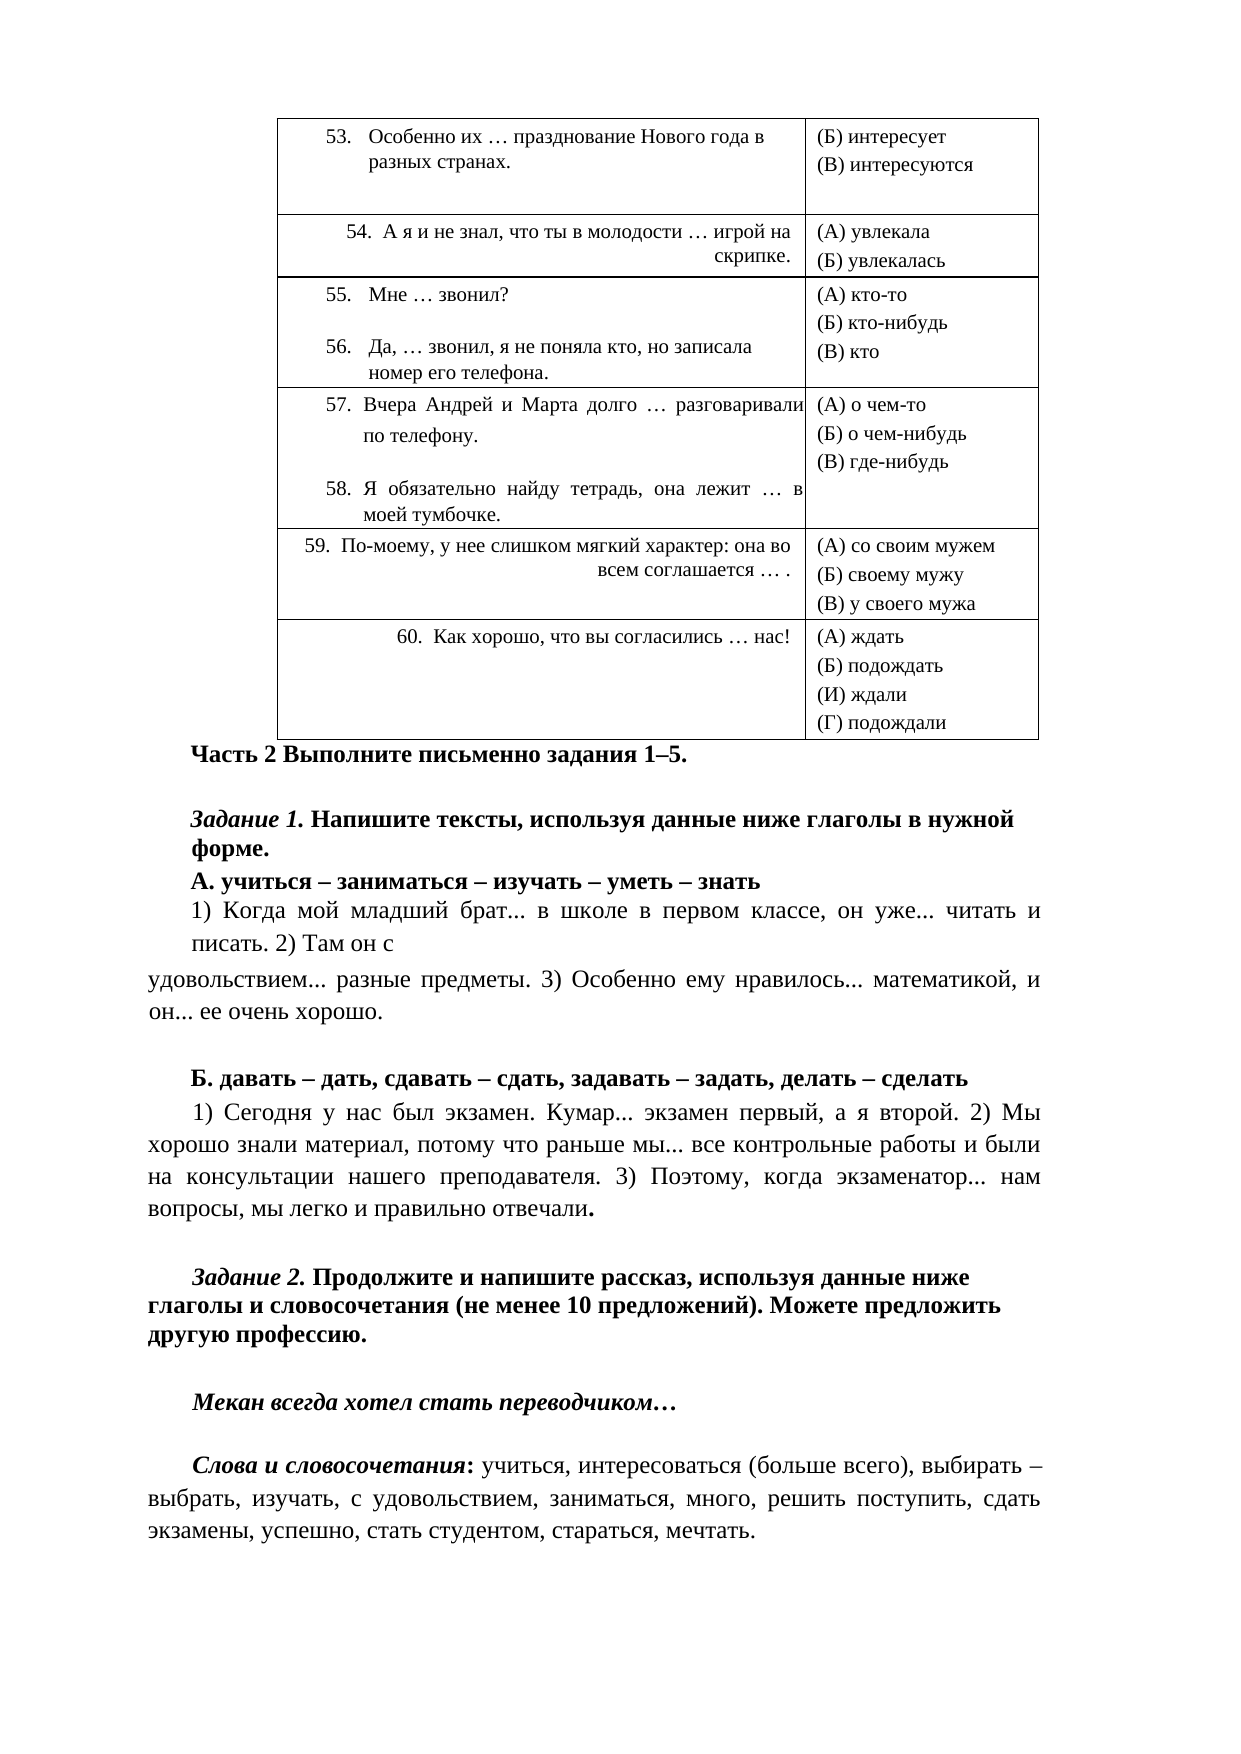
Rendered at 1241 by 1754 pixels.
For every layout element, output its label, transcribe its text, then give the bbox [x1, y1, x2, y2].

table_cell 60. Как хорошо, что вы согласились … нас! [278, 620, 805, 738]
table_cell 59. По-моему, у нее слишком мягкий характер: она во всем соглашается … . [278, 529, 805, 619]
text удовольствием... разные предметы. 3) Особенно ему нравилось... математикой, и он... ее очень хорошо. [148, 964, 1042, 1025]
table_cell Мне … звонил? Да, … звонил, я не поняла кто, но записала номер его телефона. [278, 278, 805, 387]
text Задание 1. Напишите тексты, используя данные ниже глаголы в нужной форме. [190, 804, 1058, 862]
text А. учиться – заниматься – изучать – уметь – знать [190, 866, 1058, 895]
text Мекан всегда хотел стать переводчиком… [192, 1387, 1042, 1416]
table_cell (А) со своим мужем (Б) своему мужу (В) у своего мужа [806, 529, 1038, 619]
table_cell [806, 119, 1038, 214]
text Часть 2 Выполните письменно задания 1–5. [190, 739, 1058, 768]
text Задание 2. Продолжите и напишите рассказ, используя данные ниже глаголы и словосочетания (не менее 10 предложений). Можете предложить другую профессию. [148, 1262, 1058, 1348]
table_cell (А) ждать (Б) подождать (И) ждали (Г) подождали [806, 620, 1038, 738]
table_cell (А) кто-то (Б) кто-нибудь (В) кто [806, 278, 1038, 387]
table_cell (А) о чем-то (Б) о чем-нибудь (В) где-нибудь [806, 388, 1038, 528]
table_cell Вчера Андрей и Марта долго … разговаривали по телефону. Я обязательно найду тетрадь, она лежит … в моей тумбочке. [278, 388, 805, 528]
table_cell (А) увлекала (Б) увлекалась [806, 215, 1038, 276]
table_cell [278, 119, 805, 214]
text Б. давать – дать, сдавать – сдать, задавать – задать, делать – сделать [190, 1063, 1058, 1092]
text 1) Сегодня у нас был экзамен. Кумар... экзамен первый, а я второй. 2) Мы хорошо знали материал, потому что раньше мы... все контрольные работы и были на консультации нашего преподавателя. 3) Поэтому, когда экзаменатор... нам вопросы, мы легко и правильно отвечали. [148, 1097, 1042, 1222]
table_cell 54. А я и не знал, что ты в молодости … игрой на скрипке. [278, 215, 805, 276]
text Слова и словосочетания: учиться, интересоваться (больше всего), выбирать – выбрать, изучать, с удовольствием, заниматься, много, решить поступить, сдать экзамены, успешно, стать студентом, стараться, мечтать. [148, 1451, 1042, 1544]
text 1) Когда мой младший брат... в школе в первом классе, он уже... читать и писать. 2) Там он с [190, 896, 1042, 957]
